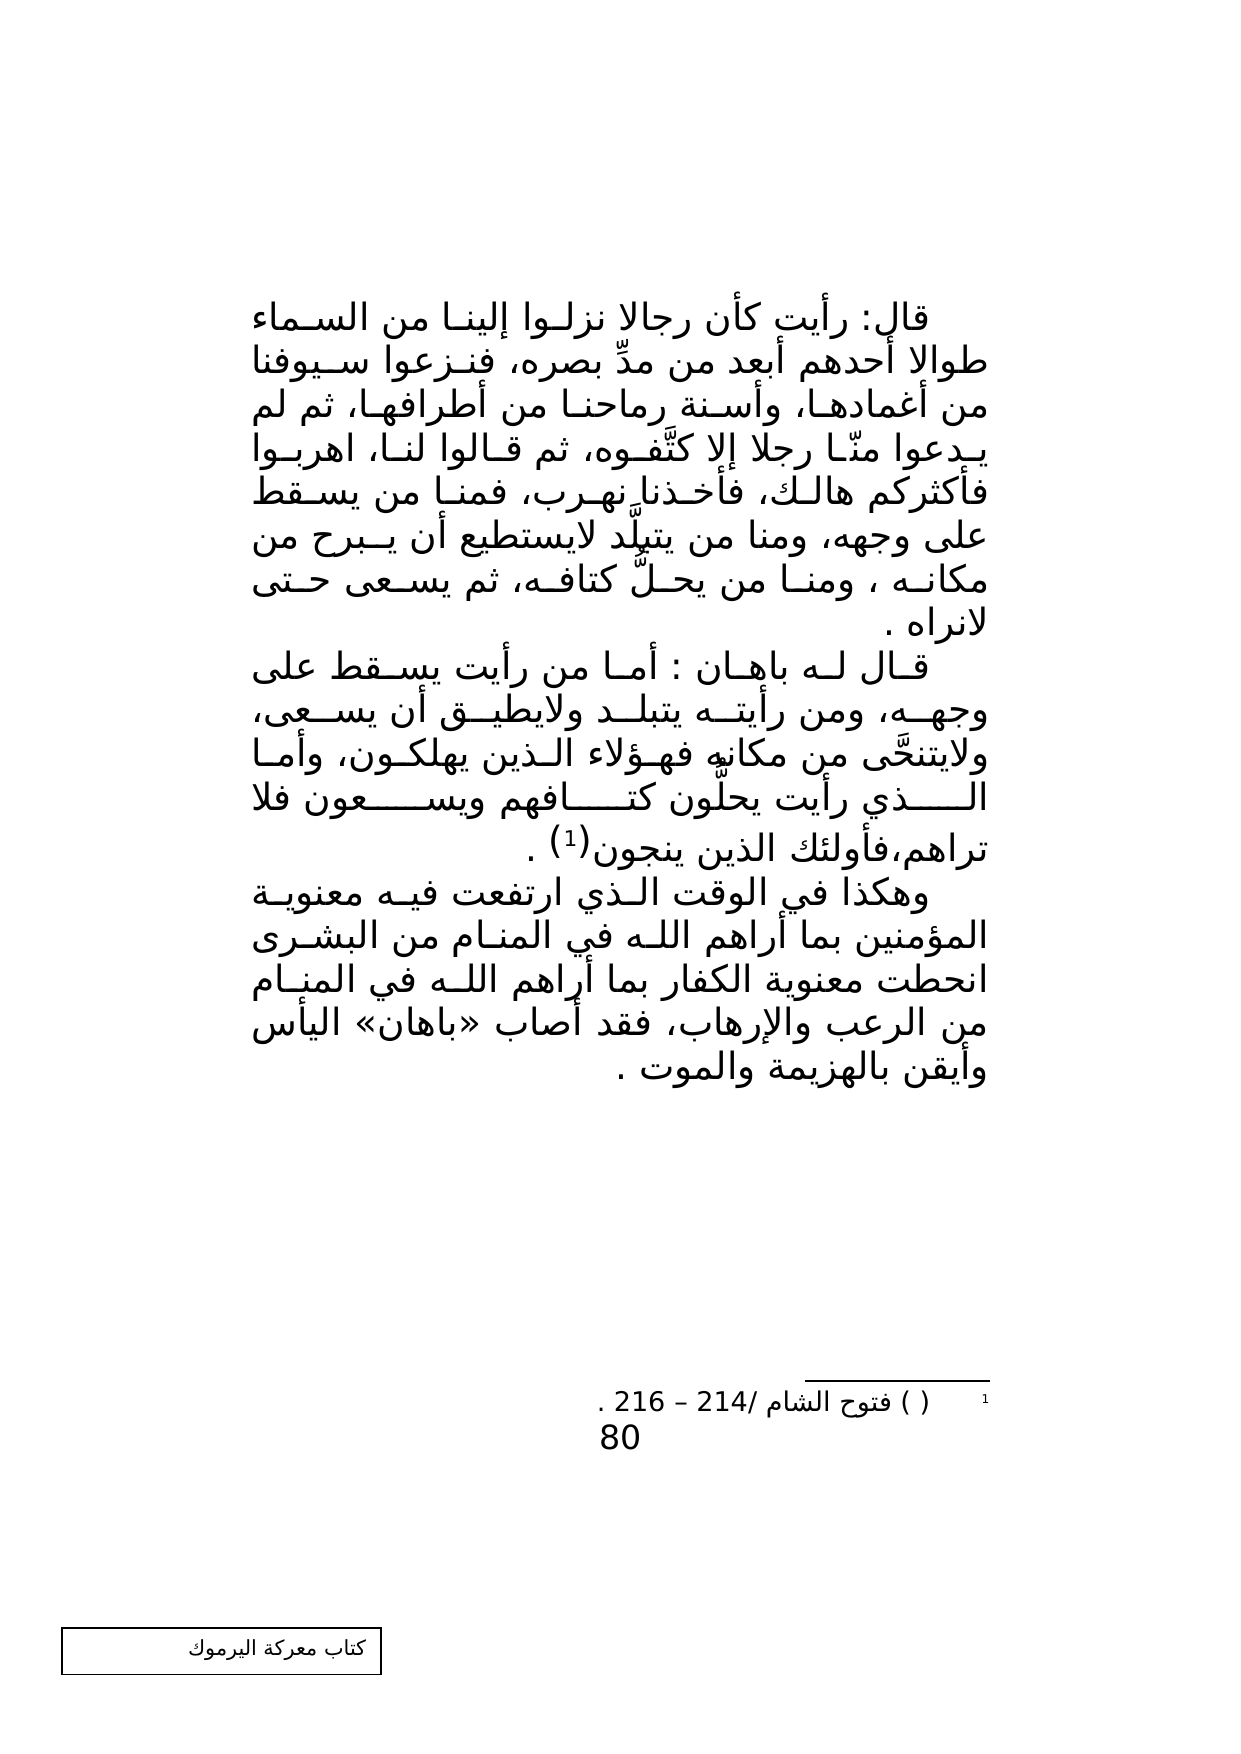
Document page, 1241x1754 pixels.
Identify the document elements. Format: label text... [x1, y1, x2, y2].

text وهكذا في الوقت الذي ارتفعت فيه معنوية المؤمنين بما أراهم الله في المنام من البشرى انحطت معنوية الكفار بما أراهم الله في المنام من الرعب والإرهاب، فقد أصاب «باهان» اليأس وأيقن بالهزيمة والموت . [251, 870, 989, 1088]
text قال: رأيت كأن رجالا نزلوا إلينا من السماء طوالا أحدهم أبعد من مدِّ بصره، فنـزعوا سيوفنا من أغمادها، وأسنة رماحنا من أطرافها، ثم لم يدعوا منّا رجلا إلا كتَّفوه، ثم قالوا لنا، اهربوا فأكثركم هالك، فأخذنا نهرب، فمنا من يسقط على وجهه، ومنا من يتبلَّد لايستطيع أن يبرح من مكانه ، ومنا من يحلُّ كتافه، ثم يسعى حتى لانراه . [251, 295, 989, 644]
text قال له باهان : أما من رأيت يسقط على وجهه، ومن رأيته يتبلد ولايطيق أن يسعى، ولايتنحَّى من مكانه فهؤلاء الذين يهلكون، وأما الذي رأيت يحلُّون كتافهم ويسعون فلا تراهم،فأولئك الذين ينجون() . [251, 644, 989, 870]
